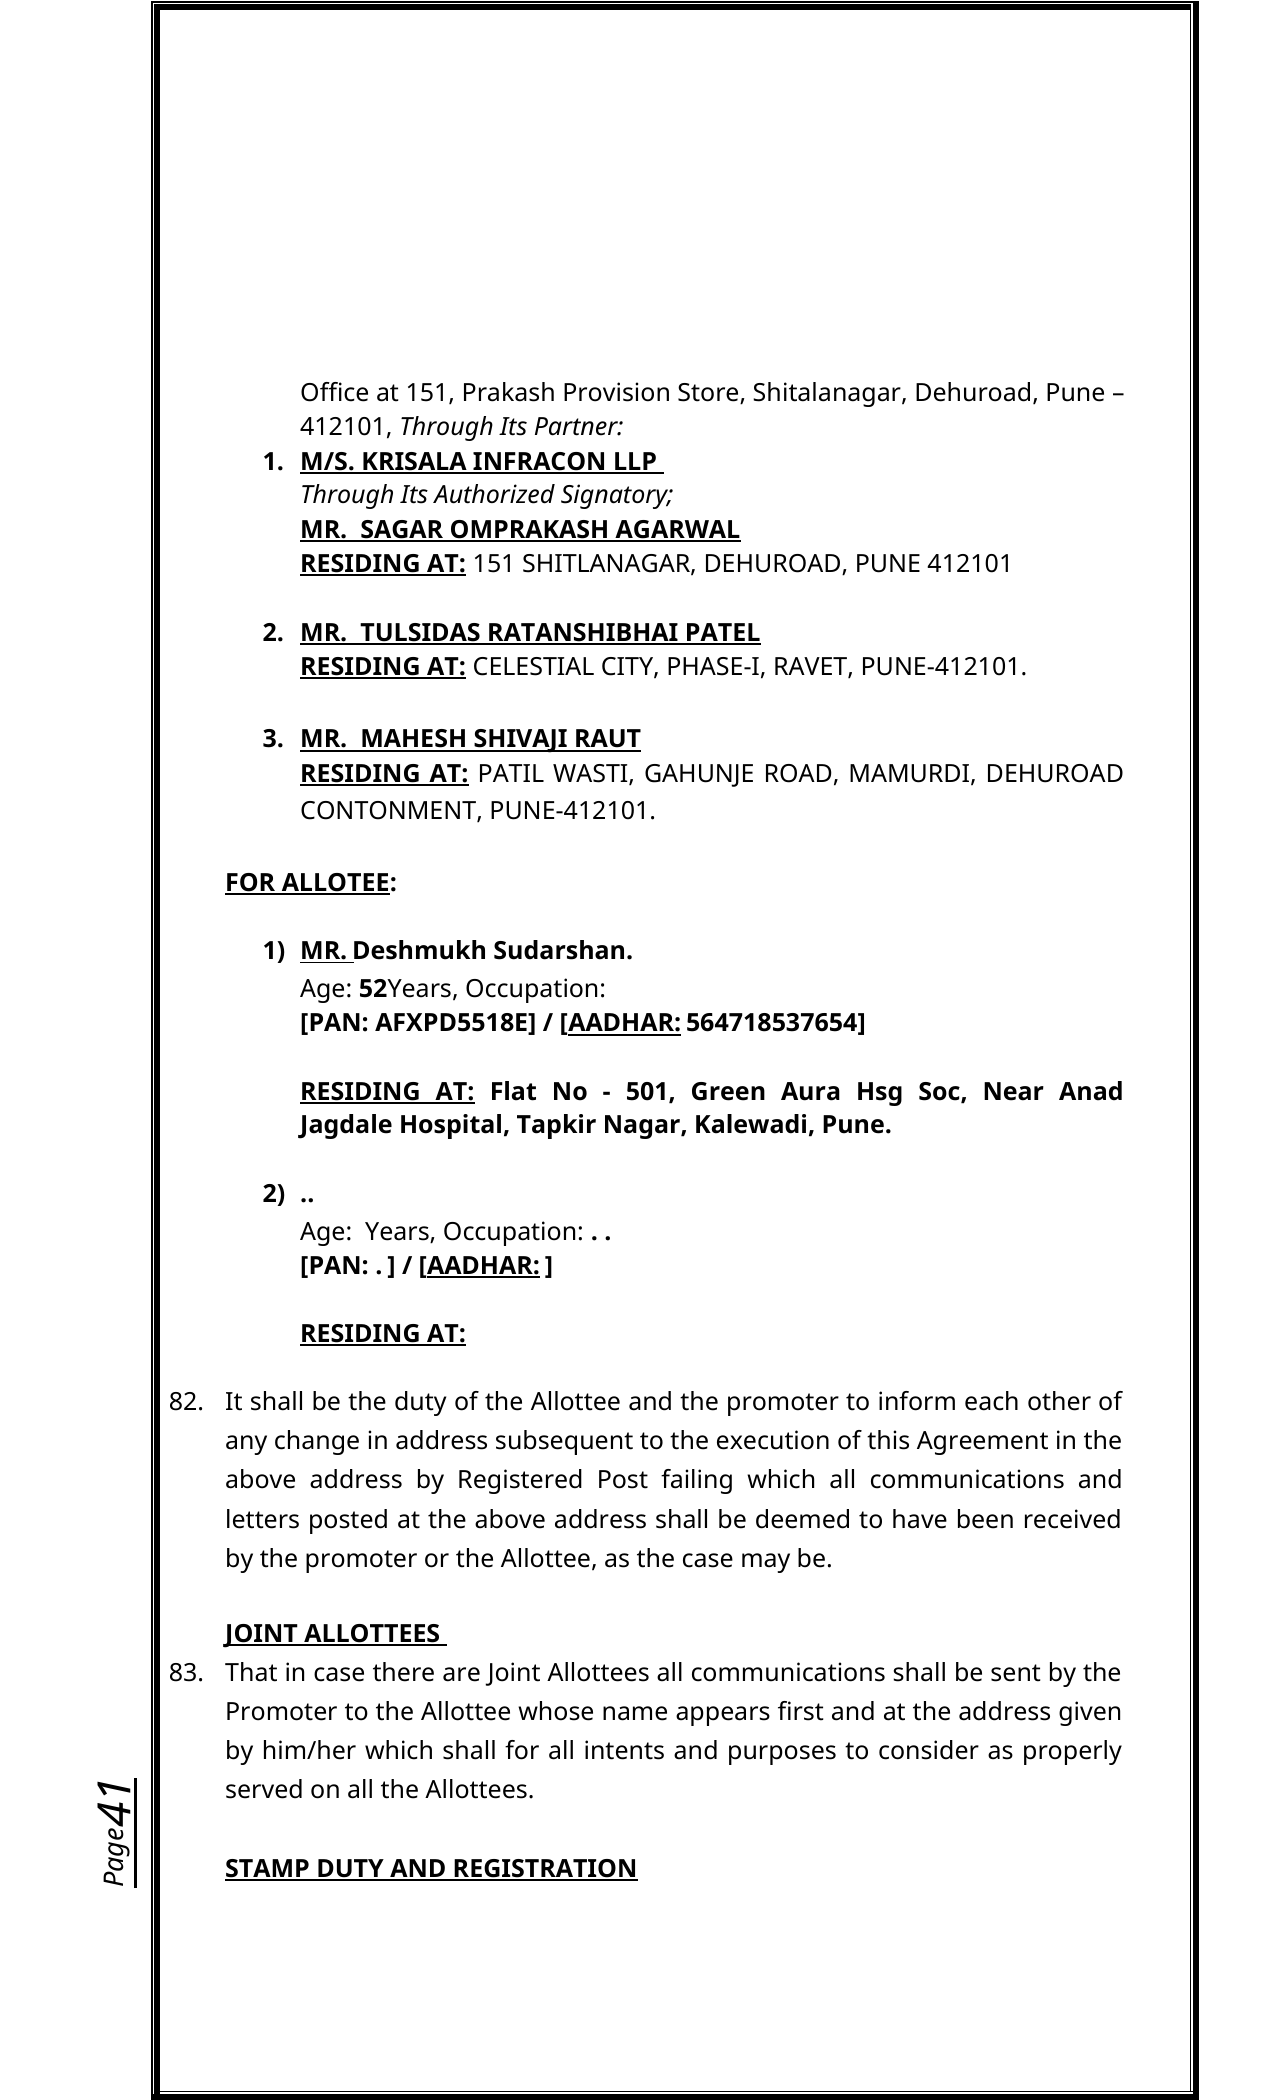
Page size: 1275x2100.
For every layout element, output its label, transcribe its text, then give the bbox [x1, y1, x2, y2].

text RESIDING AT: 151 SHITLANAGAR, DEHUROAD, PUNE 412101 [300, 545, 1125, 579]
list M/S. KRISALA INFRACON LLP [262, 443, 1125, 477]
text Office at 151, Prakash Provision Store, Shitalanagar, Dehuroad, Pune – 412101, Through Its Partner: [300, 375, 1125, 443]
text Through Its Authorized Signatory; [225, 477, 1125, 511]
text RESIDING AT: PATIL WASTI, GAHUNJE ROAD, MAMURDI, DEHUROAD CONTONMENT, PUNE-412101. [300, 755, 1125, 827]
subtitle Age: Years, Occupation: . . [300, 1213, 1125, 1248]
list That in case there are Joint Allottees all communications shall be sent by the Promoter to the Allottee whose name appears first and at the address given by him/her which shall for all intents and purposes to consider as properly served on all the Allottees. [169, 1654, 1124, 1806]
text FOR ALLOTEE: [225, 864, 1124, 899]
list MR. SAGAR OMPRAKASH AGARWAL [300, 511, 1125, 545]
list MR. MAHESH SHIVAJI RAUT [262, 721, 1125, 755]
subtitle Age: 52Years, Occupation: [300, 971, 1125, 1005]
text [PAN: AFXPD5518E] / [AADHAR: 564718537654] [300, 1005, 1125, 1039]
list MR. Deshmukh Sudarshan. [262, 933, 1124, 967]
text RESIDING AT: CELESTIAL CITY, PHASE-I, RAVET, PUNE-412101. [300, 648, 1125, 683]
text [PAN: . ] / [AADHAR: ] [300, 1248, 1125, 1282]
text RESIDING AT: [300, 1316, 1125, 1350]
list It shall be the duty of the Allottee and the promoter to inform each other of any change in address subsequent to the execution of this Agreement in the above address by Registered Post failing which all communications and letters posted at the above address shall be deemed to have been received by the promoter or the Allottee, as the case may be. [169, 1384, 1124, 1574]
text RESIDING AT: Flat No - 501, Green Aura Hsg Soc, Near Anad Jagdale Hospital, Tapkir Nagar, Kalewadi, Pune. [300, 1073, 1125, 1141]
text STAMP DUTY AND REGISTRATION [225, 1850, 1125, 1884]
list .. [262, 1175, 1125, 1209]
text JOINT ALLOTTEES [225, 1615, 1125, 1649]
list MR. TULSIDAS RATANSHIBHAI PATEL [262, 614, 1125, 648]
